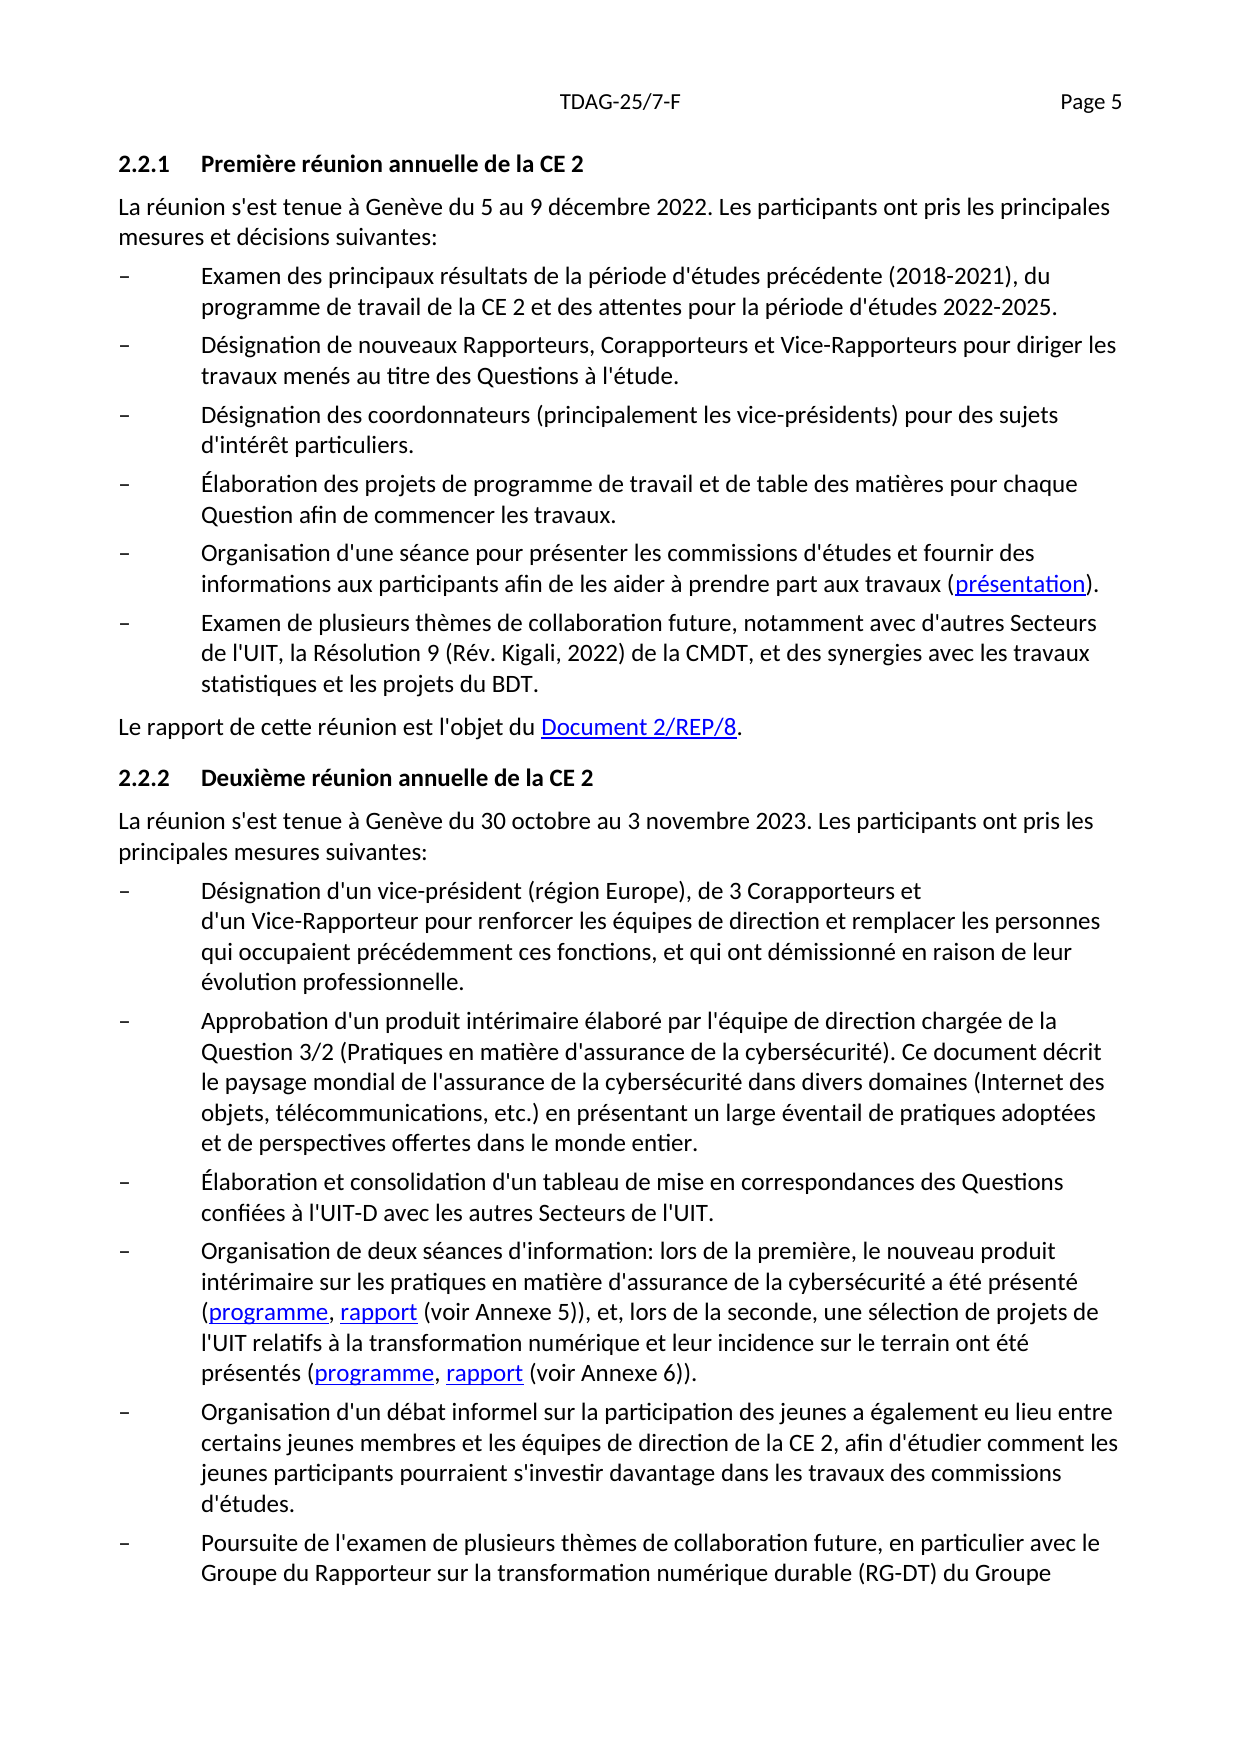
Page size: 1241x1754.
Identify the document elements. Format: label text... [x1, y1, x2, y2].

text – Organisation de deux séances d'information: lors de la première, le nouveau produit intérimaire sur les pratiques en matière d'assurance de la cybersécurité a été présenté (programme, rapport (voir Annexe 5)), et, lors de la seconde, une sélection de projets de l'UIT relatifs à la transformation numérique et leur incidence sur le terrain ont été présentés (programme, rapport (voir Annexe 6)). [118, 1236, 1122, 1388]
text – Élaboration et consolidation d'un tableau de mise en correspondances des Questions confiées à l'UIT-D avec les autres Secteurs de l'UIT. [118, 1166, 1122, 1227]
text – Désignation de nouveaux Rapporteurs, Corapporteurs et Vice-Rapporteurs pour diriger les travaux menés au titre des Questions à l'étude. [118, 329, 1122, 391]
text – Élaboration des projets de programme de travail et de table des matières pour chaque Question afin de commencer les travaux. [118, 468, 1122, 529]
subtitle 2.2.1 Première réunion annuelle de la CE 2 [118, 148, 1122, 178]
text – Organisation d'un débat informel sur la participation des jeunes a également eu lieu entre certains jeunes membres et les équipes de direction de la CE 2, afin d'étudier comment les jeunes participants pourraient s'investir davantage dans les travaux des commissions d'études. [118, 1396, 1122, 1518]
subtitle 2.2.2 Deuxième réunion annuelle de la CE 2 [118, 762, 1122, 793]
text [118, 1527, 1122, 1588]
text – Organisation d'une séance pour présenter les commissions d'études et fournir des informations aux participants afin de les aider à prendre part aux travaux (présentation). [118, 538, 1122, 599]
text Le rapport de cette réunion est l'objet du Document 2/REP/8. [118, 711, 1122, 742]
text La réunion s'est tenue à Genève du 30 octobre au 3 novembre 2023. Les participants ont pris les principales mesures suivantes: [118, 805, 1122, 866]
text – Examen de plusieurs thèmes de collaboration future, notamment avec d'autres Secteurs de l'UIT, la Résolution 9 (Rév. Kigali, 2022) de la CMDT, et des synergies avec les travaux statistiques et les projets du BDT. [118, 607, 1122, 698]
text La réunion s'est tenue à Genève du 5 au 9 décembre 2022. Les participants ont pris les principales mesures et décisions suivantes: [118, 191, 1122, 252]
text – Approbation d'un produit intérimaire élaboré par l'équipe de direction chargée de la Question 3/2 (Pratiques en matière d'assurance de la cybersécurité). Ce document décrit le paysage mondial de l'assurance de la cybersécurité dans divers domaines (Internet des objets, télécommunications, etc.) en présentant un large éventail de pratiques adoptées et de perspectives offertes dans le monde entier. [118, 1005, 1122, 1158]
text – Désignation des coordonnateurs (principalement les vice-présidents) pour des sujets d'intérêt particuliers. [118, 399, 1122, 460]
text – Examen des principaux résultats de la période d'études précédente (2018-2021), du programme de travail de la CE 2 et des attentes pour la période d'études 2022-2025. [118, 260, 1122, 321]
text – Désignation d'un vice-président (région Europe), de 3 Corapporteurs et d'un Vice-Rapporteur pour renforcer les équipes de direction et remplacer les personnes qui occupaient précédemment ces fonctions, et qui ont démissionné en raison de leur évolution professionnelle. [118, 875, 1122, 997]
